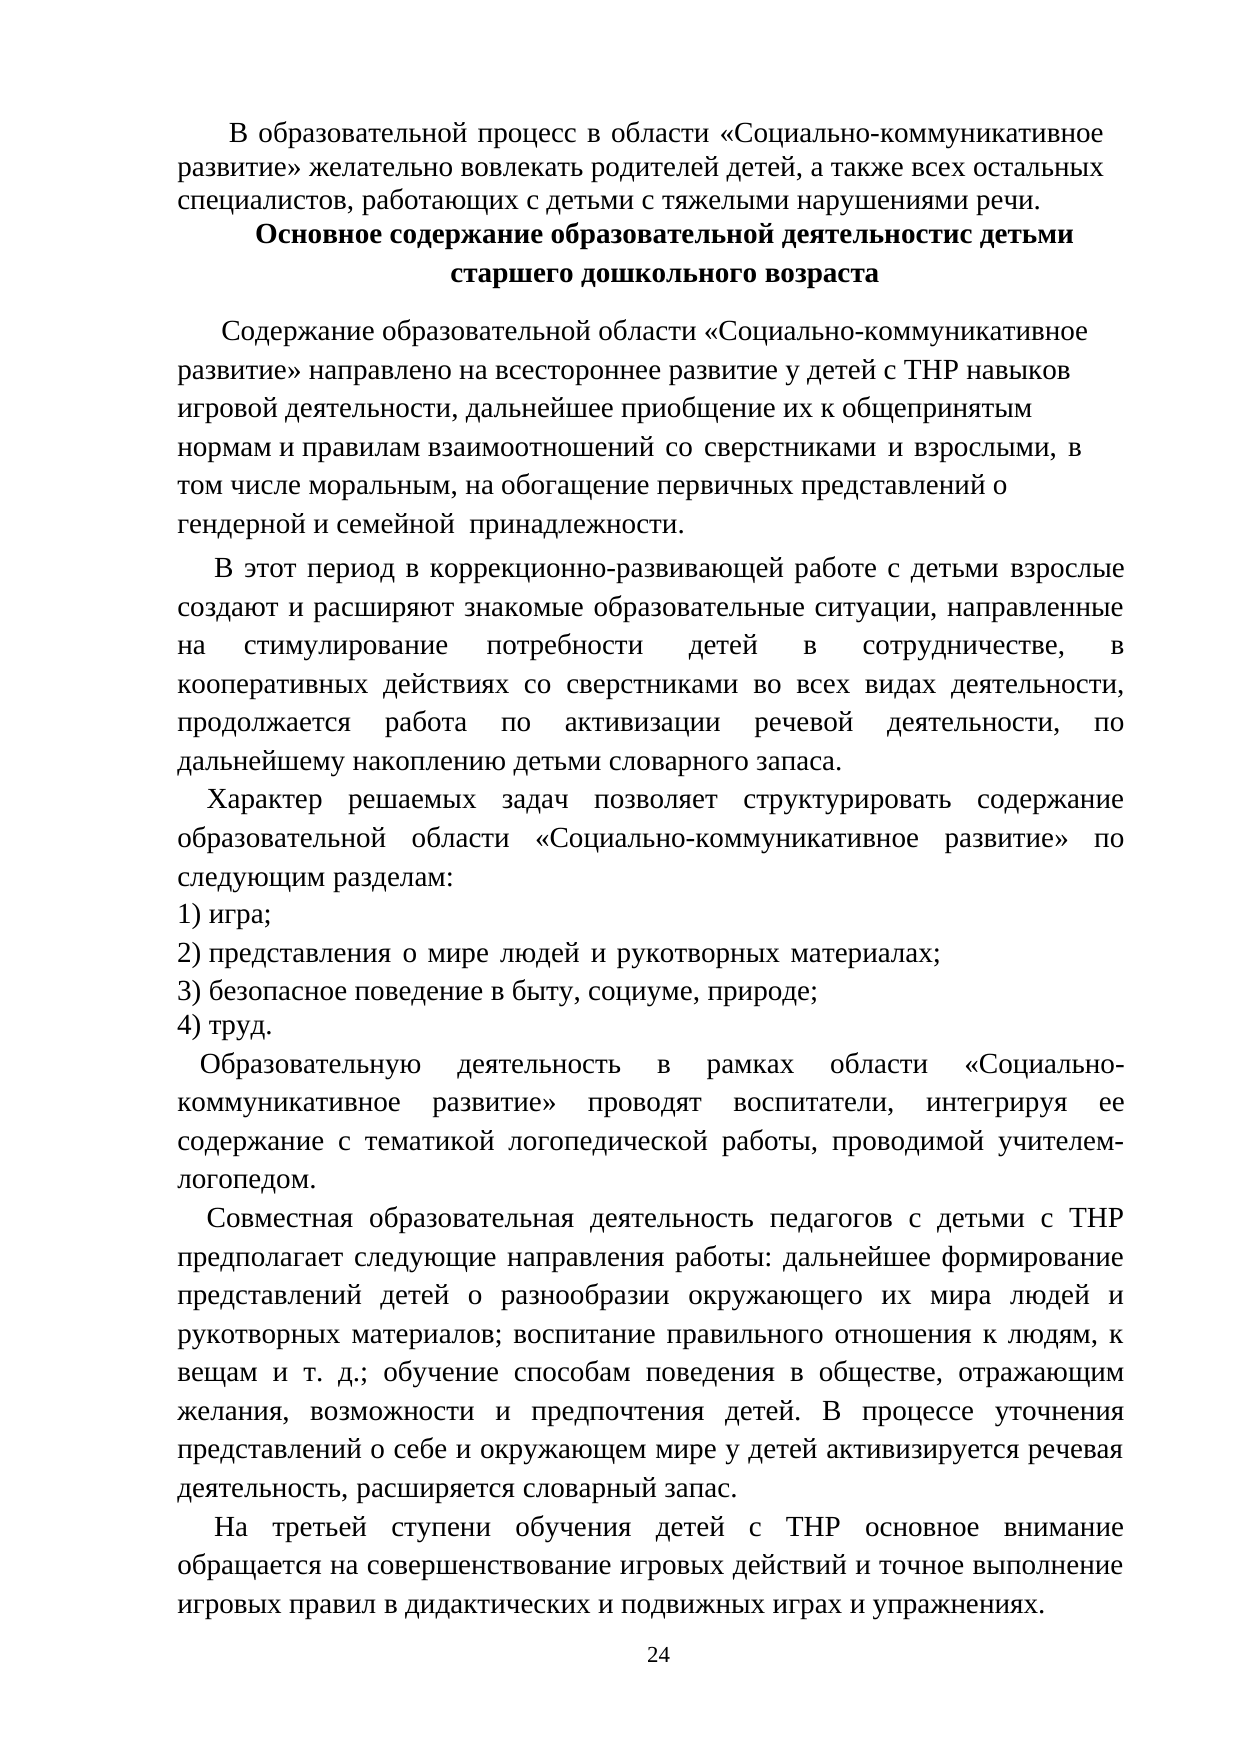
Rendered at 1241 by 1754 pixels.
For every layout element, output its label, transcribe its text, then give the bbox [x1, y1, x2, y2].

text Характер решаемых задач позволяет структурировать содержание образовательной области «Социально-коммуникативное развитие» по следующим разделам: [177, 782, 1124, 892]
list безопасное поведение в быту, социуме, природе; [177, 974, 1163, 1007]
text В образовательной процесс в области «Социально-коммуникативное развитие» желательно вовлекать родителей детей, а также всех остальных специалистов, работающих с детьми с тяжелыми нарушениями речи. [177, 115, 1104, 216]
text Образовательную деятельность в рамках области «Социально- коммуникативное развитие» проводят воспитатели, интегрируя ее содержание с тематикой логопедической работы, проводимой учителем- логопедом. [177, 1046, 1125, 1195]
subtitle Основное содержание образовательной деятельностис детьми старшего дошкольного возраста [255, 216, 1074, 288]
list представления о мире людей и рукотворных материалах; [177, 936, 1163, 969]
text На третьей ступени обучения детей с ТНР основное внимание обращается на совершенствование игровых действий и точное выполнение игровых правил в дидактических и подвижных играх и упражнениях. [177, 1509, 1124, 1619]
list труд. [177, 1007, 1163, 1041]
text В этот период в коррекционно-развивающей работе с детьми взрослые создают и расширяют знакомые образовательные ситуации, направленные на стимулирование потребности детей в сотрудничестве, в кооперативных действиях со сверстниками во всех видах деятельности, продолжается работа по активизации речевой деятельности, по дальнейшему накоплению детьми словарного запаса. [177, 550, 1124, 776]
text Содержание образовательной области «Социально-коммуникативное развитие» направлено на всестороннее развитие у детей с ТНР навыков игровой деятельности, дальнейшее приобщение их к общепринятым нормам и правилам взаимоотношений со сверстниками и взрослыми, в том числе моральным, на обогащение первичных представлений о гендерной и семейной принадлежности. [177, 313, 1090, 539]
text Совместная образовательная деятельность педагогов с детьми с ТНР предполагает следующие направления работы: дальнейшее формирование представлений детей о разнообразии окружающего их мира людей и рукотворных материалов; воспитание правильного отношения к людям, к вещам и т. д.; обучение способам поведения в обществе, отражающим желания, возможности и предпочтения детей. В процессе уточнения представлений о себе и окружающем мире у детей активизируется речевая деятельность, расширяется словарный запас. [177, 1200, 1124, 1504]
list игра; [177, 897, 1163, 931]
